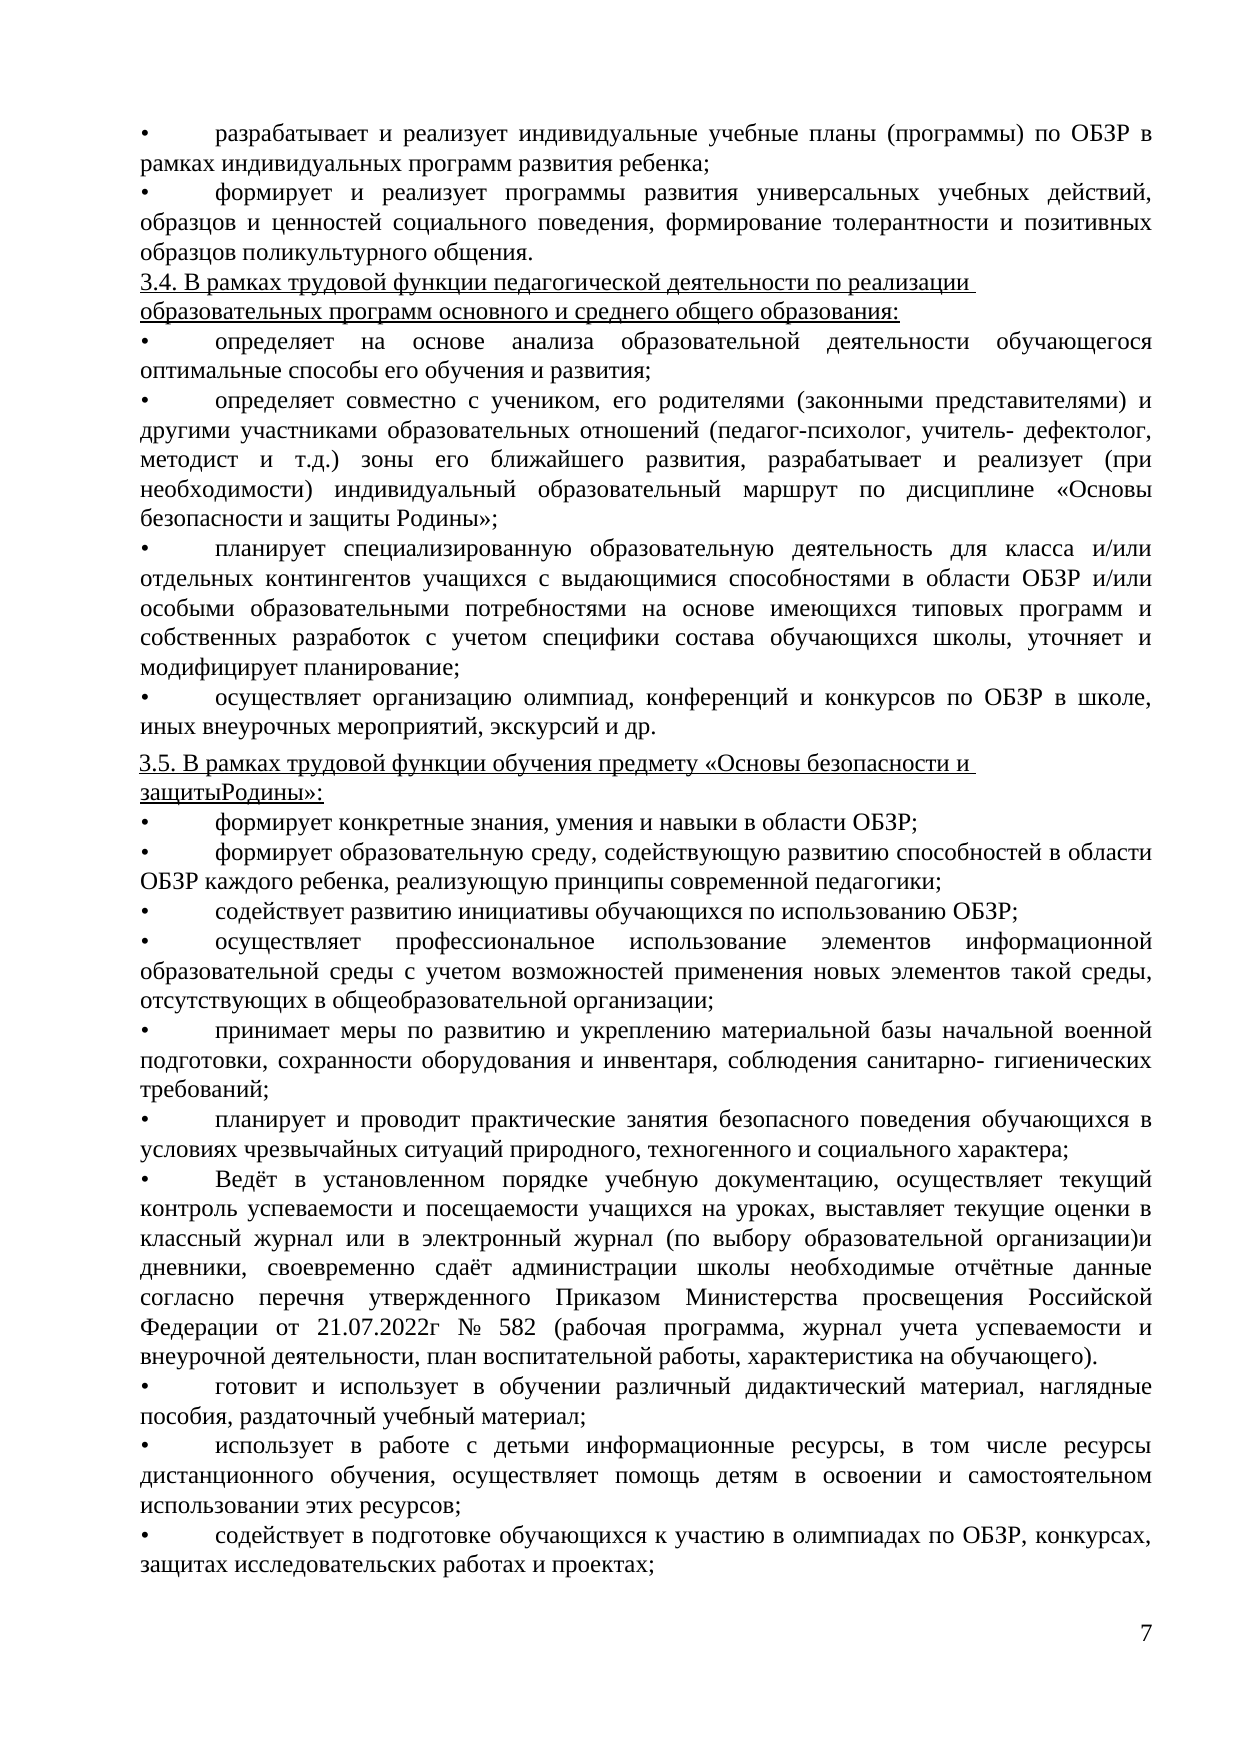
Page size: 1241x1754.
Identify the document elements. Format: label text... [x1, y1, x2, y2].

text 3.5. В рамках трудовой функции обучения предмету «Основы безопасности и защитыРодины»: [139, 748, 1153, 806]
list формирует образовательную среду, содействующую развитию способностей в области ОБЗР каждого ребенка, реализующую принципы современной педагогики; [140, 837, 1153, 895]
list планирует специализированную образовательную деятельность для класса и/или отдельных контингентов учащихся с выдающимися способностями в области ОБЗР и/или особыми образовательными потребностями на основе имеющихся типовых программ и собственных разработок с учетом специфики состава обучающихся школы, уточняет и модифицирует планирование; [140, 533, 1153, 681]
list определяет на основе анализа образовательной деятельности обучающегося оптимальные способы его обучения и развития; [140, 326, 1153, 384]
list содействует развитию инициативы обучающихся по использованию ОБЗР; [140, 896, 1153, 925]
list использует в работе с детьми информационные ресурсы, в том числе ресурсы дистанционного обучения, осуществляет помощь детям в освоении и самостоятельном использовании этих ресурсов; [140, 1431, 1153, 1518]
list осуществляет организацию олимпиад, конференций и конкурсов по ОБЗР в школе, иных внеурочных мероприятий, экскурсий и др. [140, 682, 1153, 740]
list разрабатывает и реализует индивидуальные учебные планы (программы) по ОБЗР в рамках индивидуальных программ развития ребенка; [140, 118, 1153, 176]
list формирует и реализует программы развития универсальных учебных действий, образцов и ценностей социального поведения, формирование толерантности и позитивных образцов поликультурного общения. [140, 177, 1153, 265]
list определяет совместно с учеником, его родителями (законными представителями) и другими участниками образовательных отношений (педагог-психолог, учитель- дефектолог, методист и т.д.) зоны его ближайшего развития, разрабатывает и реализует (при необходимости) индивидуальный образовательный маршрут по дисциплине «Основы безопасности и защиты Родины»; [140, 385, 1153, 532]
list готовит и использует в обучении различный дидактический материал, наглядные пособия, раздаточный учебный материал; [140, 1371, 1153, 1429]
list формирует конкретные знания, умения и навыки в области ОБЗР; [140, 807, 1153, 836]
list осуществляет профессиональное использование элементов информационной образовательной среды с учетом возможностей применения новых элементов такой среды, отсутствующих в общеобразовательной организации; [140, 926, 1153, 1014]
list планирует и проводит практические занятия безопасного поведения обучающихся в условиях чрезвычайных ситуаций природного, техногенного и социального характера; [140, 1104, 1153, 1163]
list принимает меры по развитию и укреплению материальной базы начальной военной подготовки, сохранности оборудования и инвентаря, соблюдения санитарно- гигиенических требований; [140, 1015, 1153, 1103]
list Ведёт в установленном порядке учебную документацию, осуществляет текущий контроль успеваемости и посещаемости учащихся на уроках, выставляет текущие оценки в классный журнал или в электронный журнал (по выбору образовательной организации)и дневники, своевременно сдаёт администрации школы необходимые отчётные данные согласно перечня утвержденного Приказом Министерства просвещения Российской Федерации от 21.07.2022г № 582 (рабочая программа, журнал учета успеваемости и внеурочной деятельности, план воспитательной работы, характеристика на обучающего). [140, 1164, 1153, 1370]
text 3.4. В рамках трудовой функции педагогической деятельности по реализации образовательных программ основного и среднего общего образования: [140, 267, 1153, 325]
list содействует в подготовке обучающихся к участию в олимпиадах по ОБЗР, конкурсах, защитах исследовательских работах и проектах; [140, 1520, 1153, 1578]
